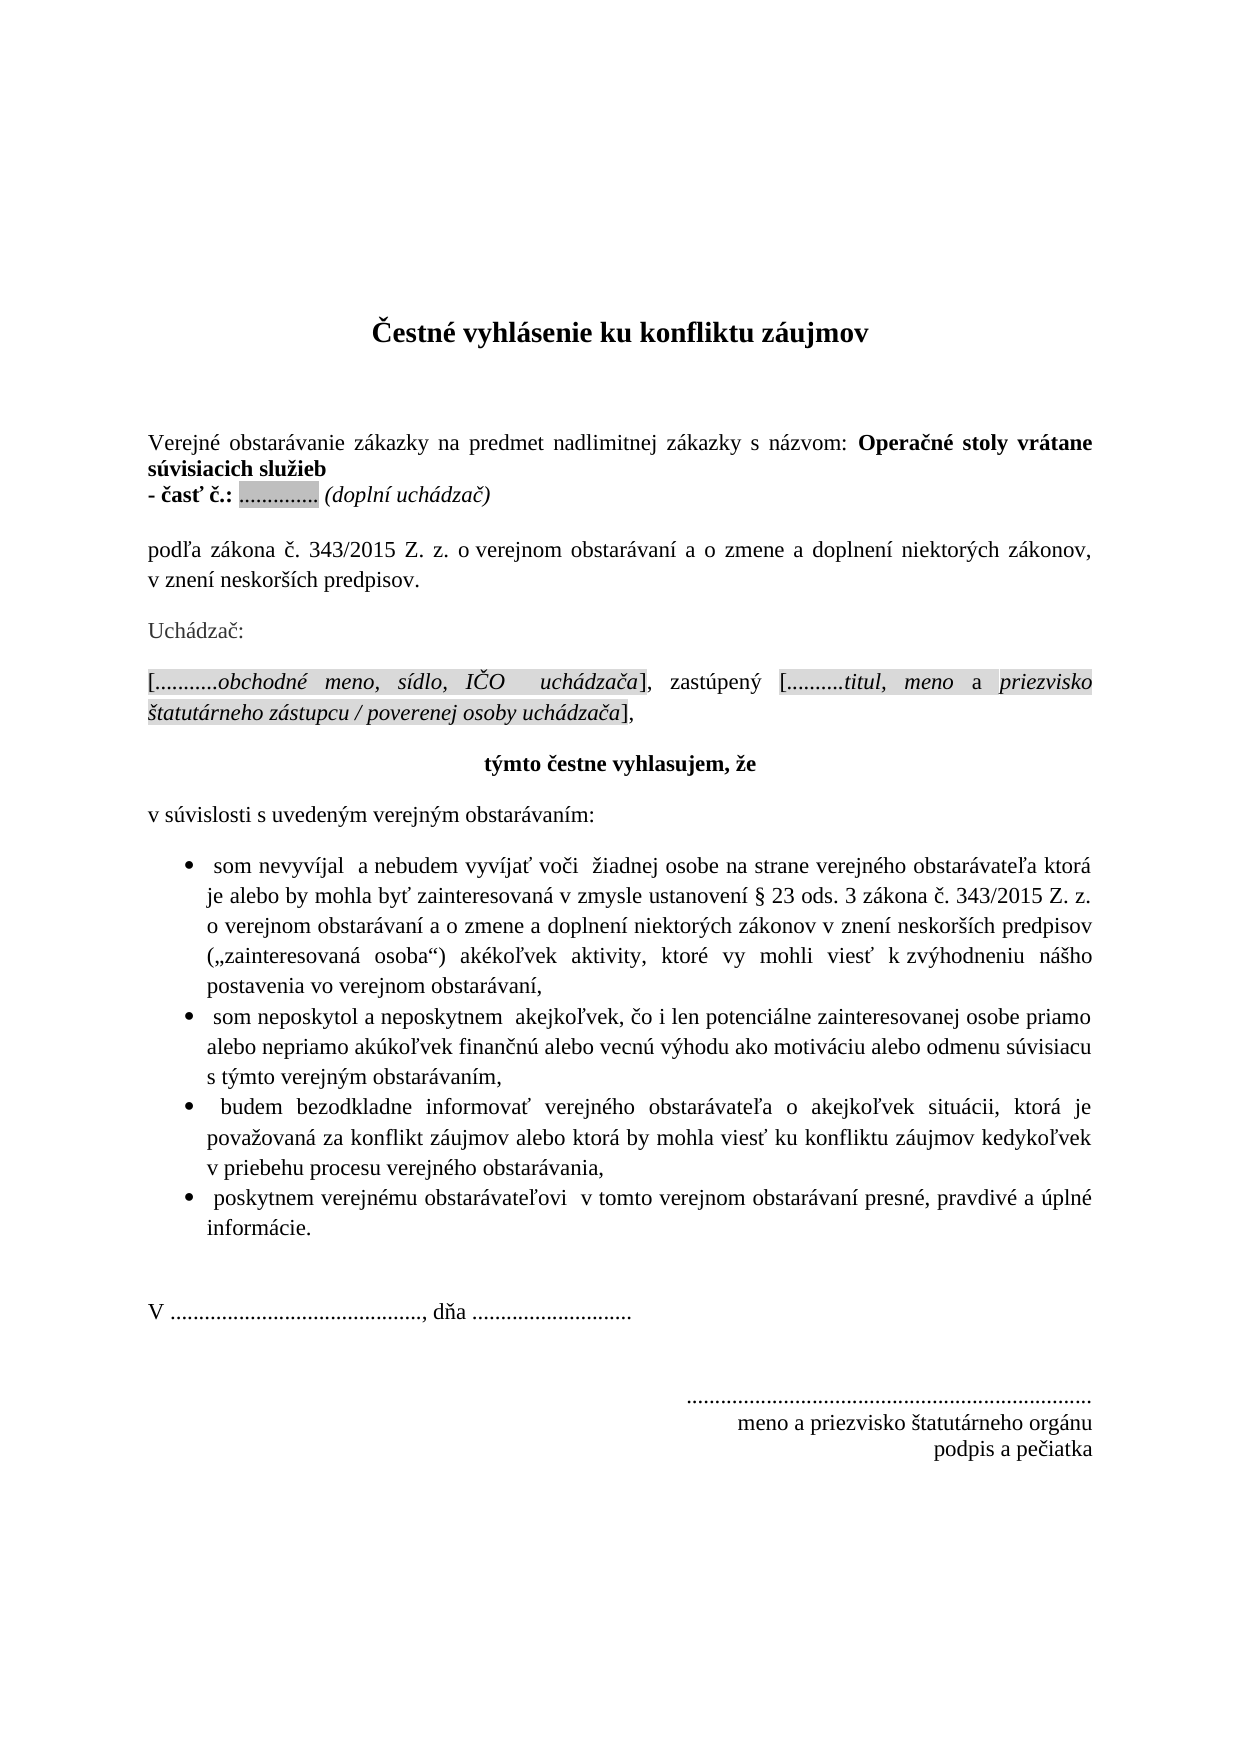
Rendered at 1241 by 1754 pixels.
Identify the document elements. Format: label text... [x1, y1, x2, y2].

list poskytnem verejnému obstarávateľovi v tomto verejnom obstarávaní presné, pravdivé a úplné informácie. [185, 1184, 1093, 1241]
text Verejné obstarávanie zákazky na predmet nadlimitnej zákazky s názvom: Operačné stoly vrátane súvisiacich služieb [148, 429, 1093, 481]
text V ............................................, dňa ............................ [148, 1298, 1093, 1325]
text meno a priezvisko štatutárneho orgánu [185, 1408, 1093, 1435]
list som neposkytol a neposkytnem akejkoľvek, čo i len potenciálne zainteresovanej osobe priamo alebo nepriamo akúkoľvek finančnú alebo vecnú výhodu ako motiváciu alebo odmenu súvisiacu s týmto verejným obstarávaním, [185, 1003, 1093, 1089]
text [...........obchodné meno, sídlo, IČO uchádzača], zastúpený [..........titul, meno a priezvisko štatutárneho zástupcu / poverenej osoby uchádzača], [148, 668, 1093, 725]
text podpis a pečiatka [185, 1435, 1093, 1461]
text týmto čestne vyhlasujem, že [148, 750, 1093, 776]
text podľa zákona č. 343/2015 Z. z. o verejnom obstarávaní a o zmene a doplnení niektorých zákonov, v znení neskorších predpisov. [148, 536, 1093, 593]
text Čestné vyhlásenie ku konfliktu záujmov [148, 315, 1093, 349]
text - časť č.: .............. (doplní uchádzač) [319, 481, 1090, 508]
text v súvislosti s uvedeným verejným obstarávaním: [148, 801, 1093, 827]
list som nevyvíjal a nebudem vyvíjať voči žiadnej osobe na strane verejného obstarávateľa ktorá je alebo by mohla byť zainteresovaná v zmysle ustanovení § 23 ods. 3 zákona č. 343/2015 Z. z. o verejnom obstarávaní a o zmene a doplnení niektorých zákonov v znení neskorších predpisov („zainteresovaná osoba“) akékoľvek aktivity, ktoré vy mohli viesť k zvýhodneniu nášho postavenia vo verejnom obstarávaní, [185, 852, 1093, 999]
text Uchádzač: [148, 617, 1093, 644]
list budem bezodkladne informovať verejného obstarávateľa o akejkoľvek situácii, ktorá je považovaná za konflikt záujmov alebo ktorá by mohla viesť ku konfliktu záujmov kedykoľvek v priebehu procesu verejného obstarávania, [185, 1093, 1093, 1180]
text ....................................................................... [148, 1353, 1093, 1408]
